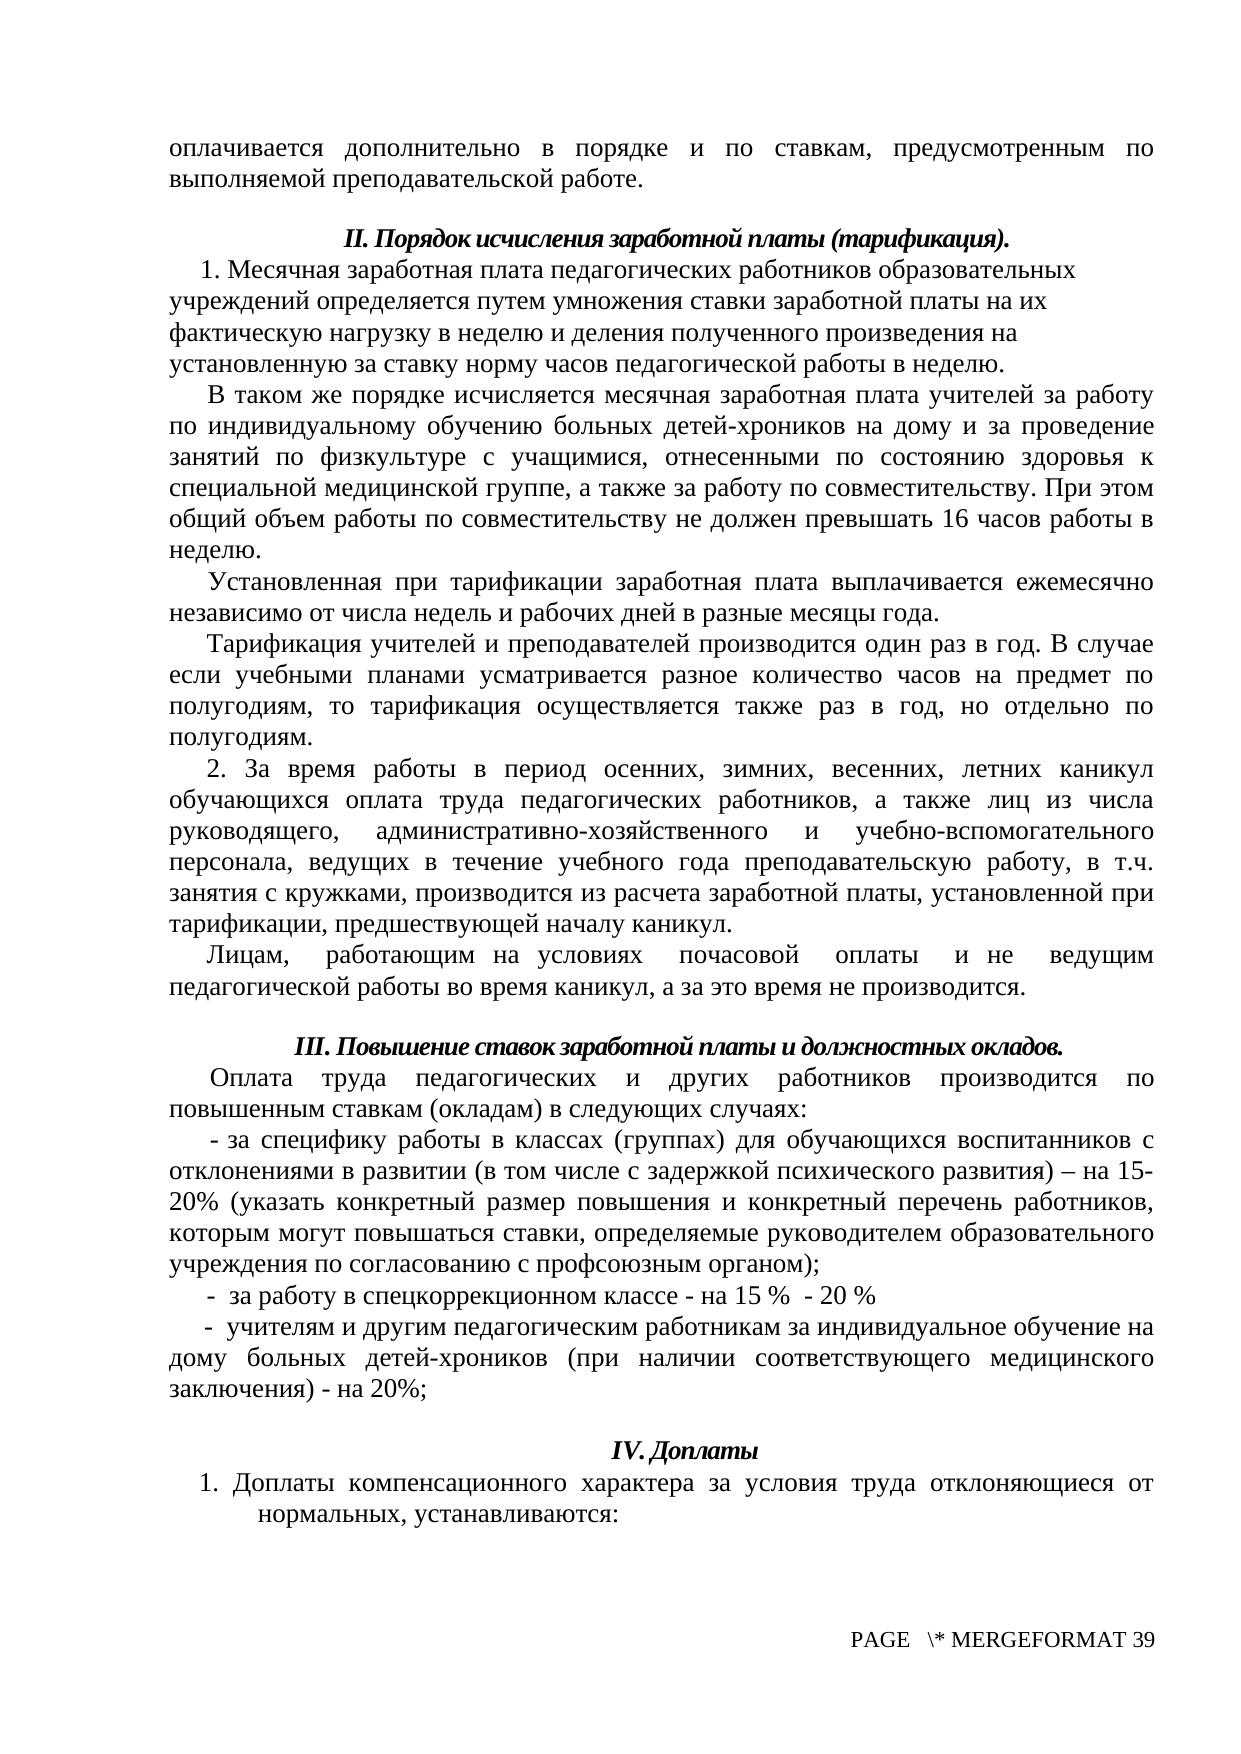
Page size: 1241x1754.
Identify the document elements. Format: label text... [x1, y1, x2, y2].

text 1. Месячная заработная плата педагогических работников образовательных учреждений определяется путем умножения ставки заработной платы на их фактическую нагрузку в неделю и деления полученного произведения на установленную за ставку норму часов педагогической работы в неделю. [169, 253, 1155, 378]
text Лицам, работающим на условиях почасовой оплаты и не ведущим педагогической работы во время каникул, а за это время не производится. [169, 938, 1155, 1001]
text IV. Доплаты [611, 1434, 1155, 1466]
text 1. Доплаты компенсационного характера за условия труда отклоняющиеся от нормальных, устанавливаются: [198, 1466, 1155, 1528]
text Тарификация учителей и преподавателей производится один раз в год. В случае если учебными планами усматривается разное количество часов на предмет по полугодиям, то тарификация осуществляется также раз в год, но отдельно по полугодиям. [169, 627, 1155, 752]
text Оплата труда педагогических и других работников производится по повышенным ставкам (окладам) в следующих случаях: [169, 1061, 1155, 1123]
text - учителям и другим педагогическим работникам за индивидуальное обучение на дому больных детей-хроников (при наличии соответствующего медицинского заключения) - на 20%; [169, 1310, 1155, 1403]
text II. Порядок исчисления заработной платы (тарификация). [200, 222, 1155, 253]
text - за специфику работы в классах (группах) для обучающихся воспитанников с отклонениями в развитии (в том числе с задержкой психического развития) – на 15-20% (указать конкретный размер повышения и конкретный перечень работников, которым могут повышаться ставки, определяемые руководителем образовательного учреждения по согласованию с профсоюзным органом); [169, 1123, 1155, 1279]
text В таком же порядке исчисляется месячная заработная плата учителей за работу по индивидуальному обучению больных детей-хроников на дому и за проведение занятий по физкультуре с учащимися, отнесенными по состоянию здоровья к специальной медицинской группе, а также за работу по совместительству. При этом общий объем работы по совместительству не должен превышать 16 часов работы в неделю. [169, 378, 1155, 565]
text III. Повышение ставок заработной платы и должностных окладов. [204, 1029, 1155, 1061]
text - за работу в спецкоррекционном классе - на 15 % - 20 % [206, 1279, 1155, 1310]
text Установленная при тарификации заработная плата выплачивается ежемесячно независимо от числа недель и рабочих дней в разные месяцы года. [169, 565, 1155, 627]
text 2. За время работы в период осенних, зимних, весенних, летних каникул обучающихся оплата труда педагогических работников, а также лиц из числа руководящего, административно-хозяйственного и учебно-вспомогательного персонала, ведущих в течение учебного года преподавательскую работу, в т.ч. занятия с кружками, производится из расчета заработной платы, установленной при тарификации, предшествующей началу каникул. [169, 752, 1155, 938]
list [169, 131, 1155, 193]
